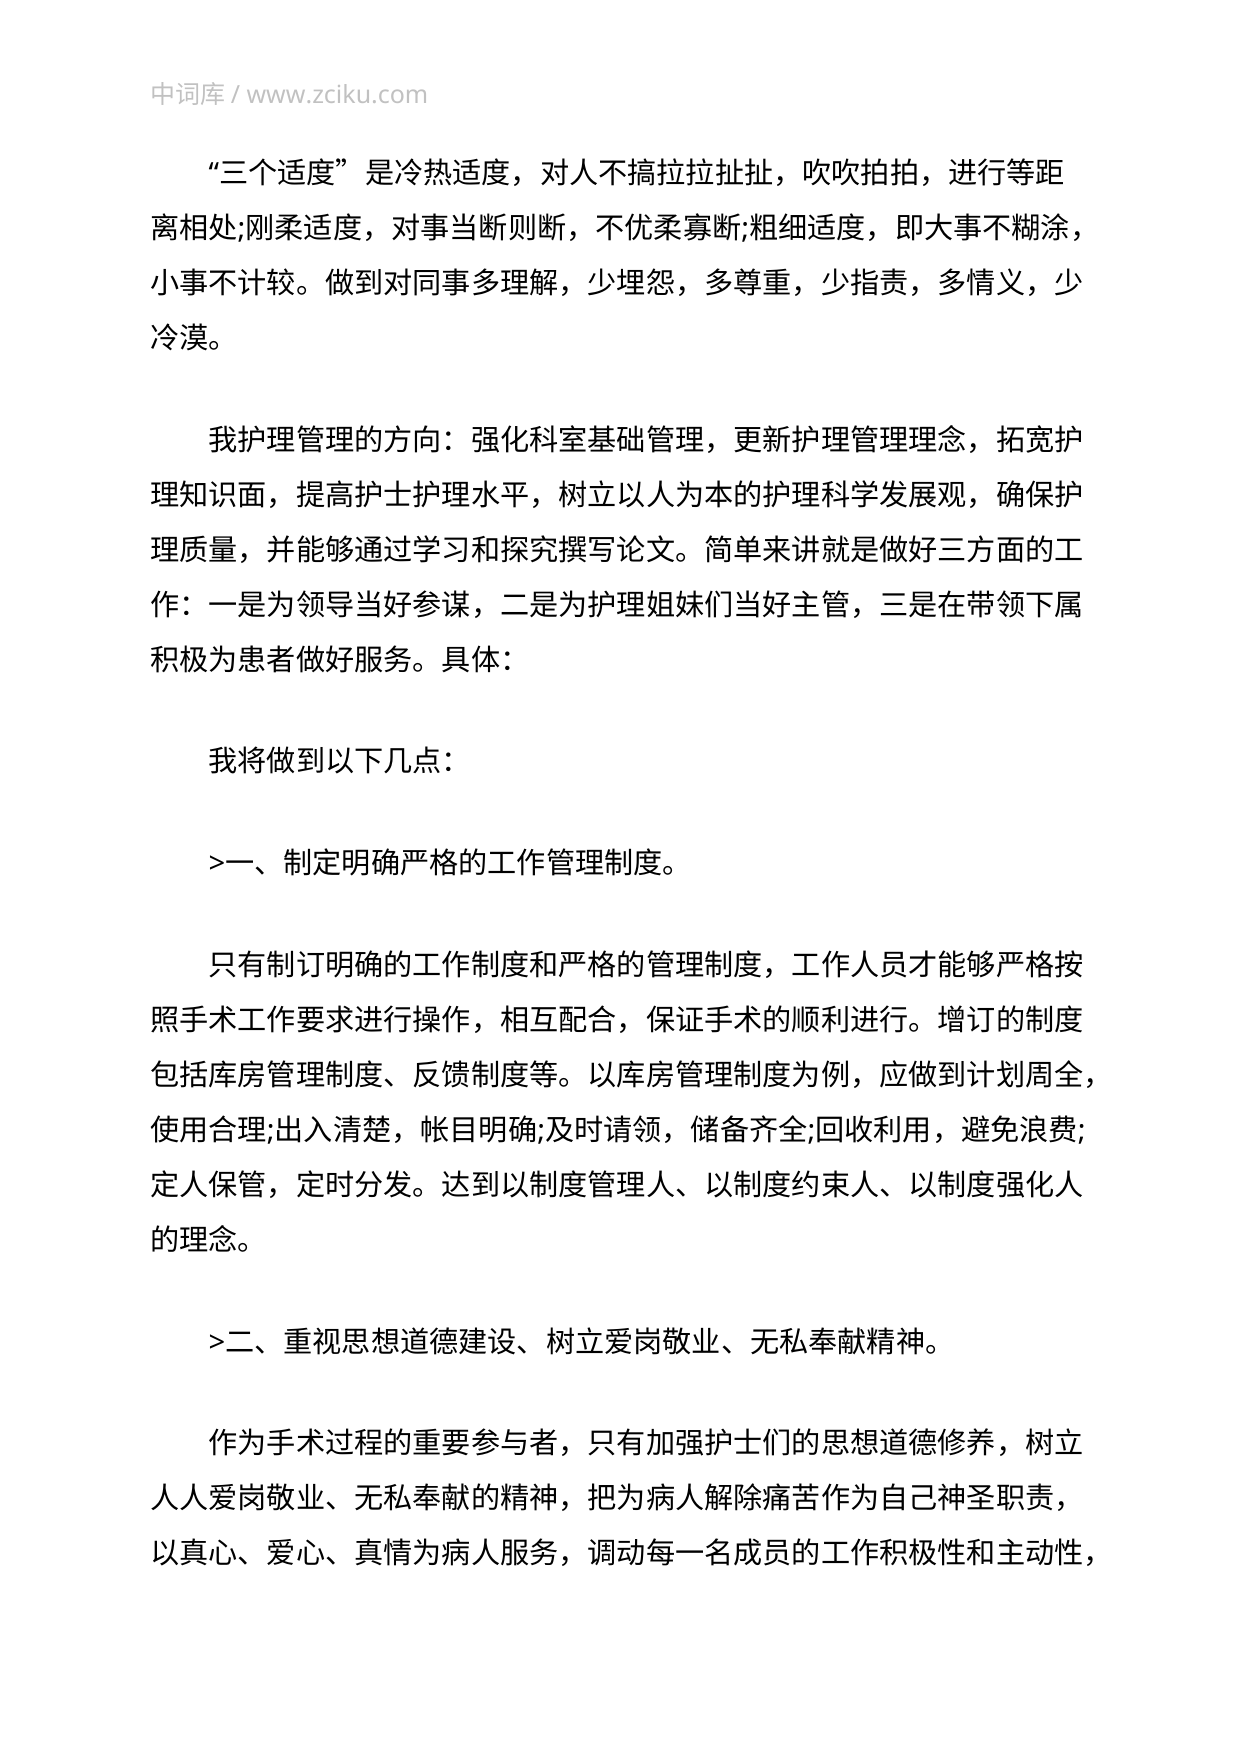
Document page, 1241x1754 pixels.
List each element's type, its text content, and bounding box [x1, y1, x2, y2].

text 我将做到以下几点： [150, 738, 1090, 780]
text >二、重视思想道德建设、树立爱岗敬业、无私奉献精神。 [150, 1318, 1090, 1361]
text 只有制订明确的工作制度和严格的管理制度，工作人员才能够严格按照手术工作要求进行操作，相互配合，保证手术的顺利进行。增订的制度包括库房管理制度、反馈制度等。以库房管理制度为例，应做到计划周全，使用合理;出入清楚，帐目明确;及时请领，储备齐全;回收利用，避免浪费;定人保管，定时分发。达到以制度管理人、以制度约束人、以制度强化人的理念。 [150, 942, 1090, 1259]
text >一、制定明确严格的工作管理制度。 [150, 840, 1090, 882]
text 我护理管理的方向：强化科室基础管理，更新护理管理理念，拓宽护理知识面，提高护士护理水平，树立以人为本的护理科学发展观，确保护理质量，并能够通过学习和探究撰写论文。简单来讲就是做好三方面的工作：一是为领导当好参谋，二是为护理姐妹们当好主管，三是在带领下属积极为患者做好服务。具体： [150, 417, 1090, 678]
text “三个适度”是冷热适度，对人不搞拉拉扯扯，吹吹拍拍，进行等距离相处;刚柔适度，对事当断则断，不优柔寡断;粗细适度，即大事不糊涂，小事不计较。做到对同事多理解，少埋怨，多尊重，少指责，多情义，少冷漠。 [150, 150, 1090, 357]
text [150, 1420, 1090, 1572]
